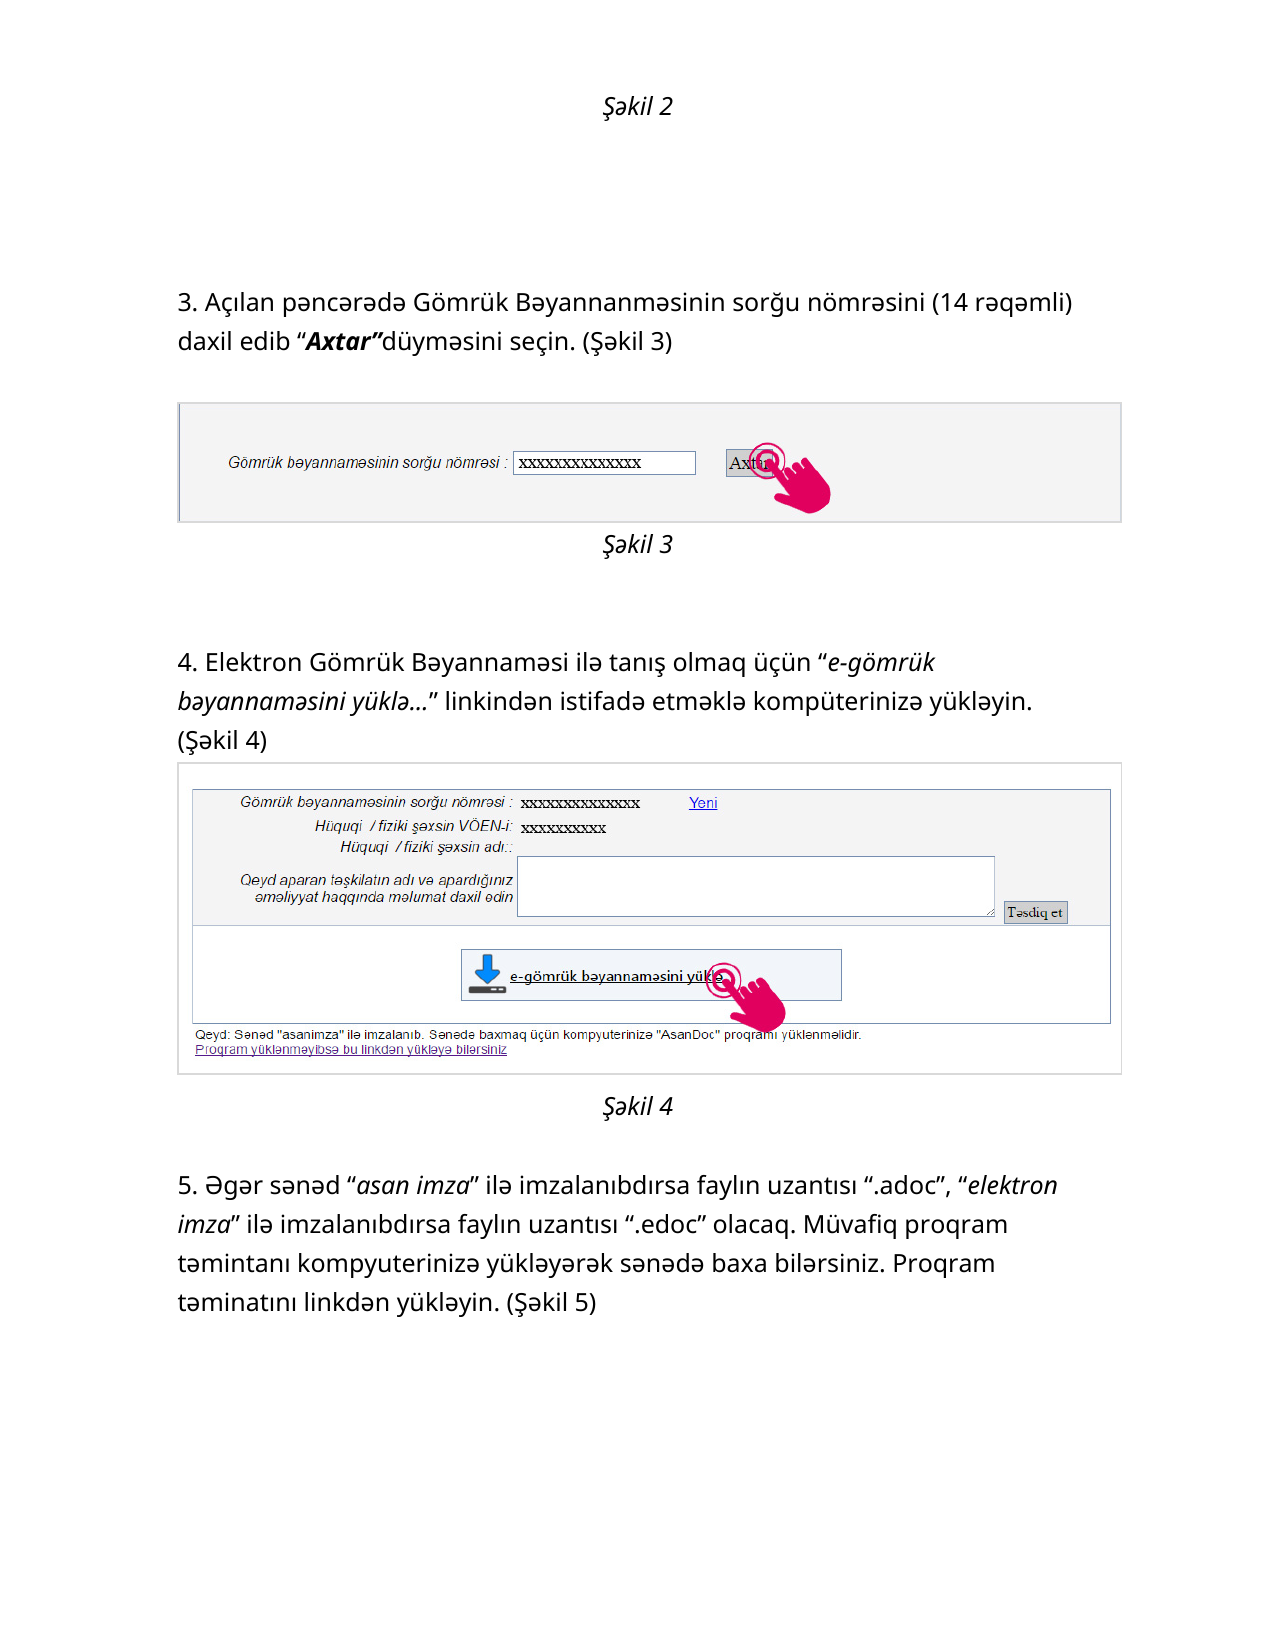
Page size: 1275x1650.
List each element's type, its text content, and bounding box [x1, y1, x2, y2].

picture [179, 404, 1121, 521]
text 5. Əgər sənəd “asan imza” ilə imzalanıbdırsa faylın uzantısı “.adoc”, “elektron imza” ilə imzalanıbdırsa faylın uzantısı “.edoc” olacaq. Müvafiq proqram təmintanı kompyuterinizə yükləyərək sənədə baxa bilərsiniz. Proqram təminatını linkdən yükləyin. (Şəkil 5) [177, 1167, 1098, 1319]
picture [179, 764, 1121, 1073]
text 4. Elektron Gömrük Bəyannaməsi ilə tanış olmaq üçün “e-gömrük bəyannaməsini yüklə...” linkindən istifadə etməklə kompüterinizə yükləyin. (Şəkil 4) [177, 644, 1098, 757]
text 3. Açılan pəncərədə Gömrük Bəyannanməsinin sorğu nömrəsini (14 rəqəmli) daxil edib “Axtar”düyməsini seçin. (Şəkil 3) [177, 284, 1098, 358]
text Şəkil 2 [177, 89, 1098, 123]
text Şəkil 4 [177, 1089, 1098, 1123]
text Şəkil 3 [177, 527, 1098, 561]
